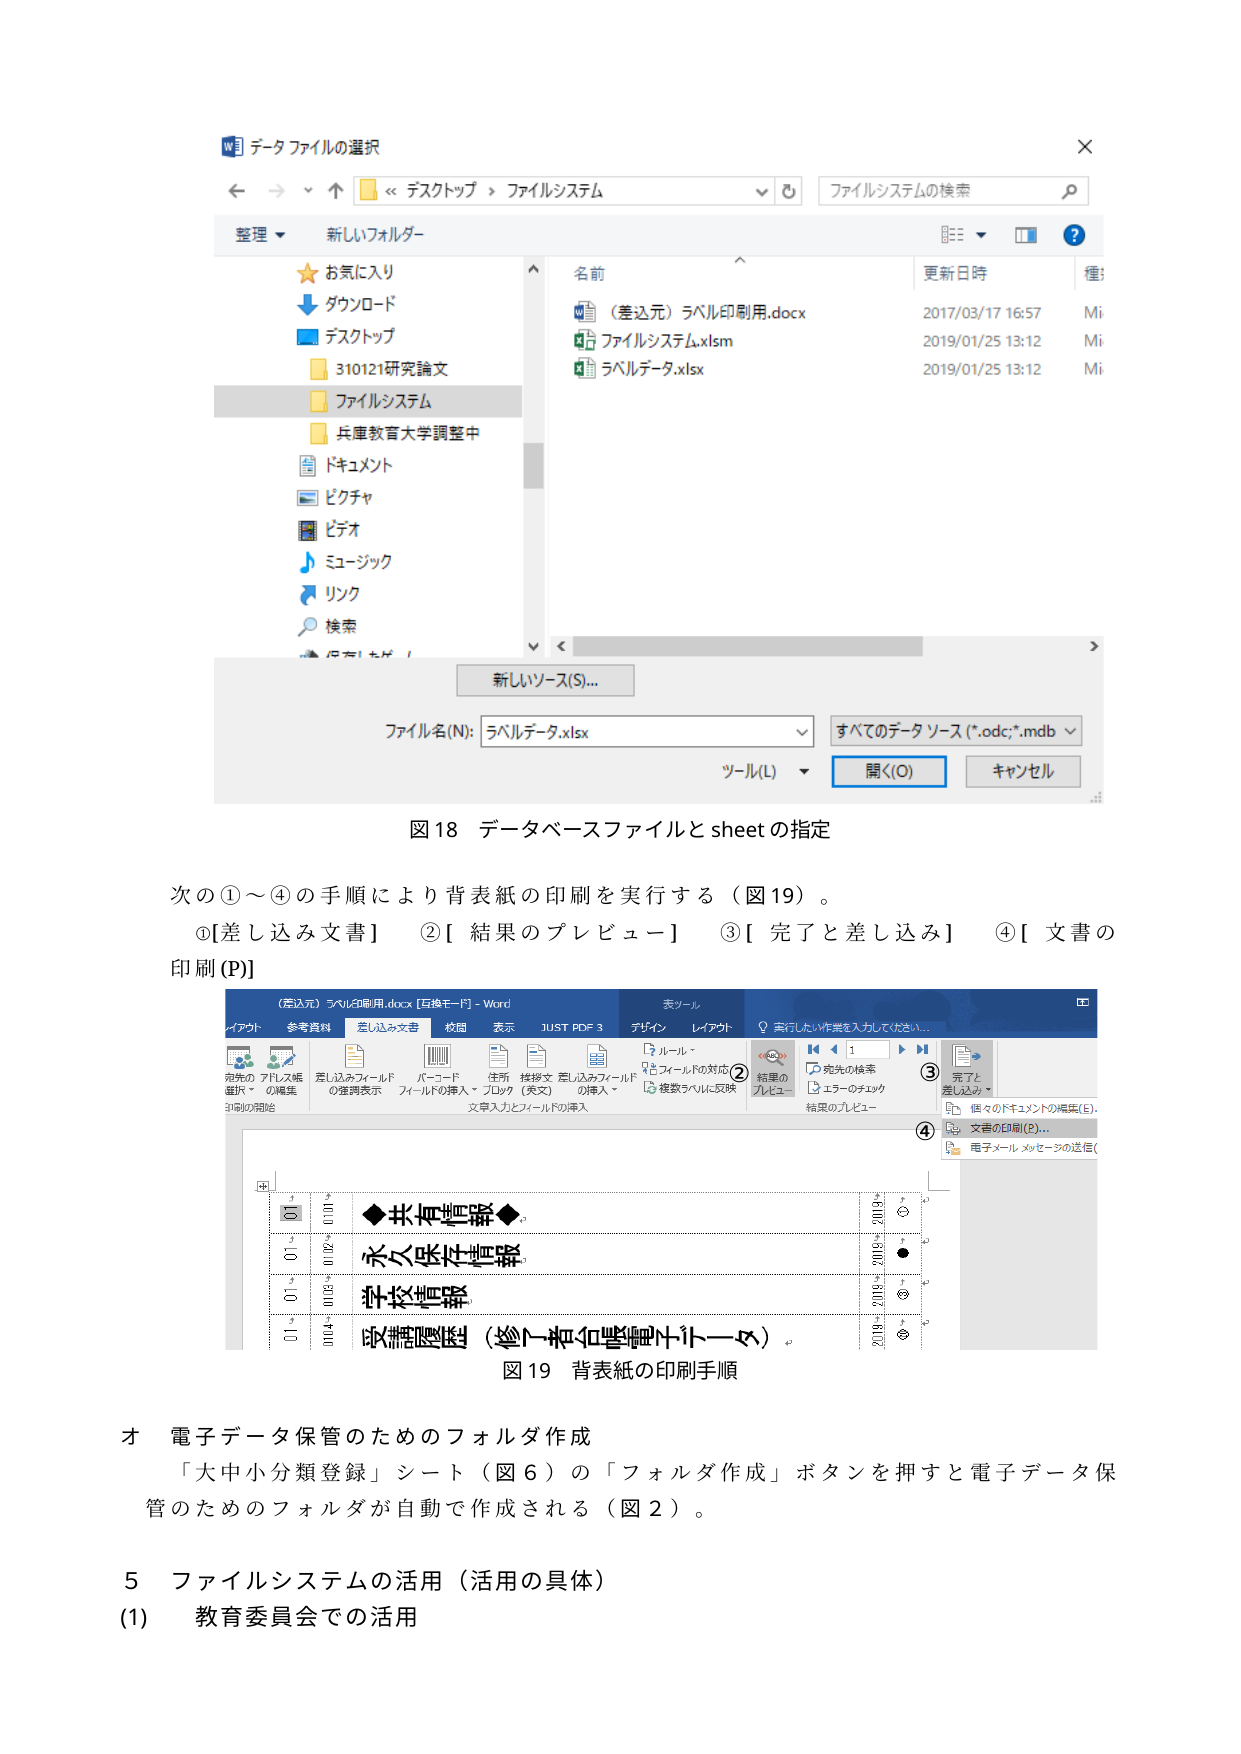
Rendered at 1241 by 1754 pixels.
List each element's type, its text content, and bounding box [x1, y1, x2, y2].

picture [225, 989, 1098, 1350]
text ５ ファイルシステムの活用（活用の具体） [120, 1562, 1120, 1598]
text オ 電子データ保管のためのフォルダ作成 [120, 1418, 1120, 1454]
picture [214, 128, 1104, 804]
list ①[差し込み文書] ②[結果のプレビュー] ③[完了と差し込み] ④[文書の印刷(P)] [149, 913, 1120, 985]
text (1) 教育委員会での活用 [120, 1598, 1120, 1634]
text 次の①～④の手順により背表紙の印刷を実行する（図19）。 [120, 877, 1120, 913]
text 「大中小分類登録」シート（図６）の「フォルダ作成」ボタンを押すと電子データ保管のためのフォルダが自動で作成される（図２）。 [141, 1454, 1120, 1526]
